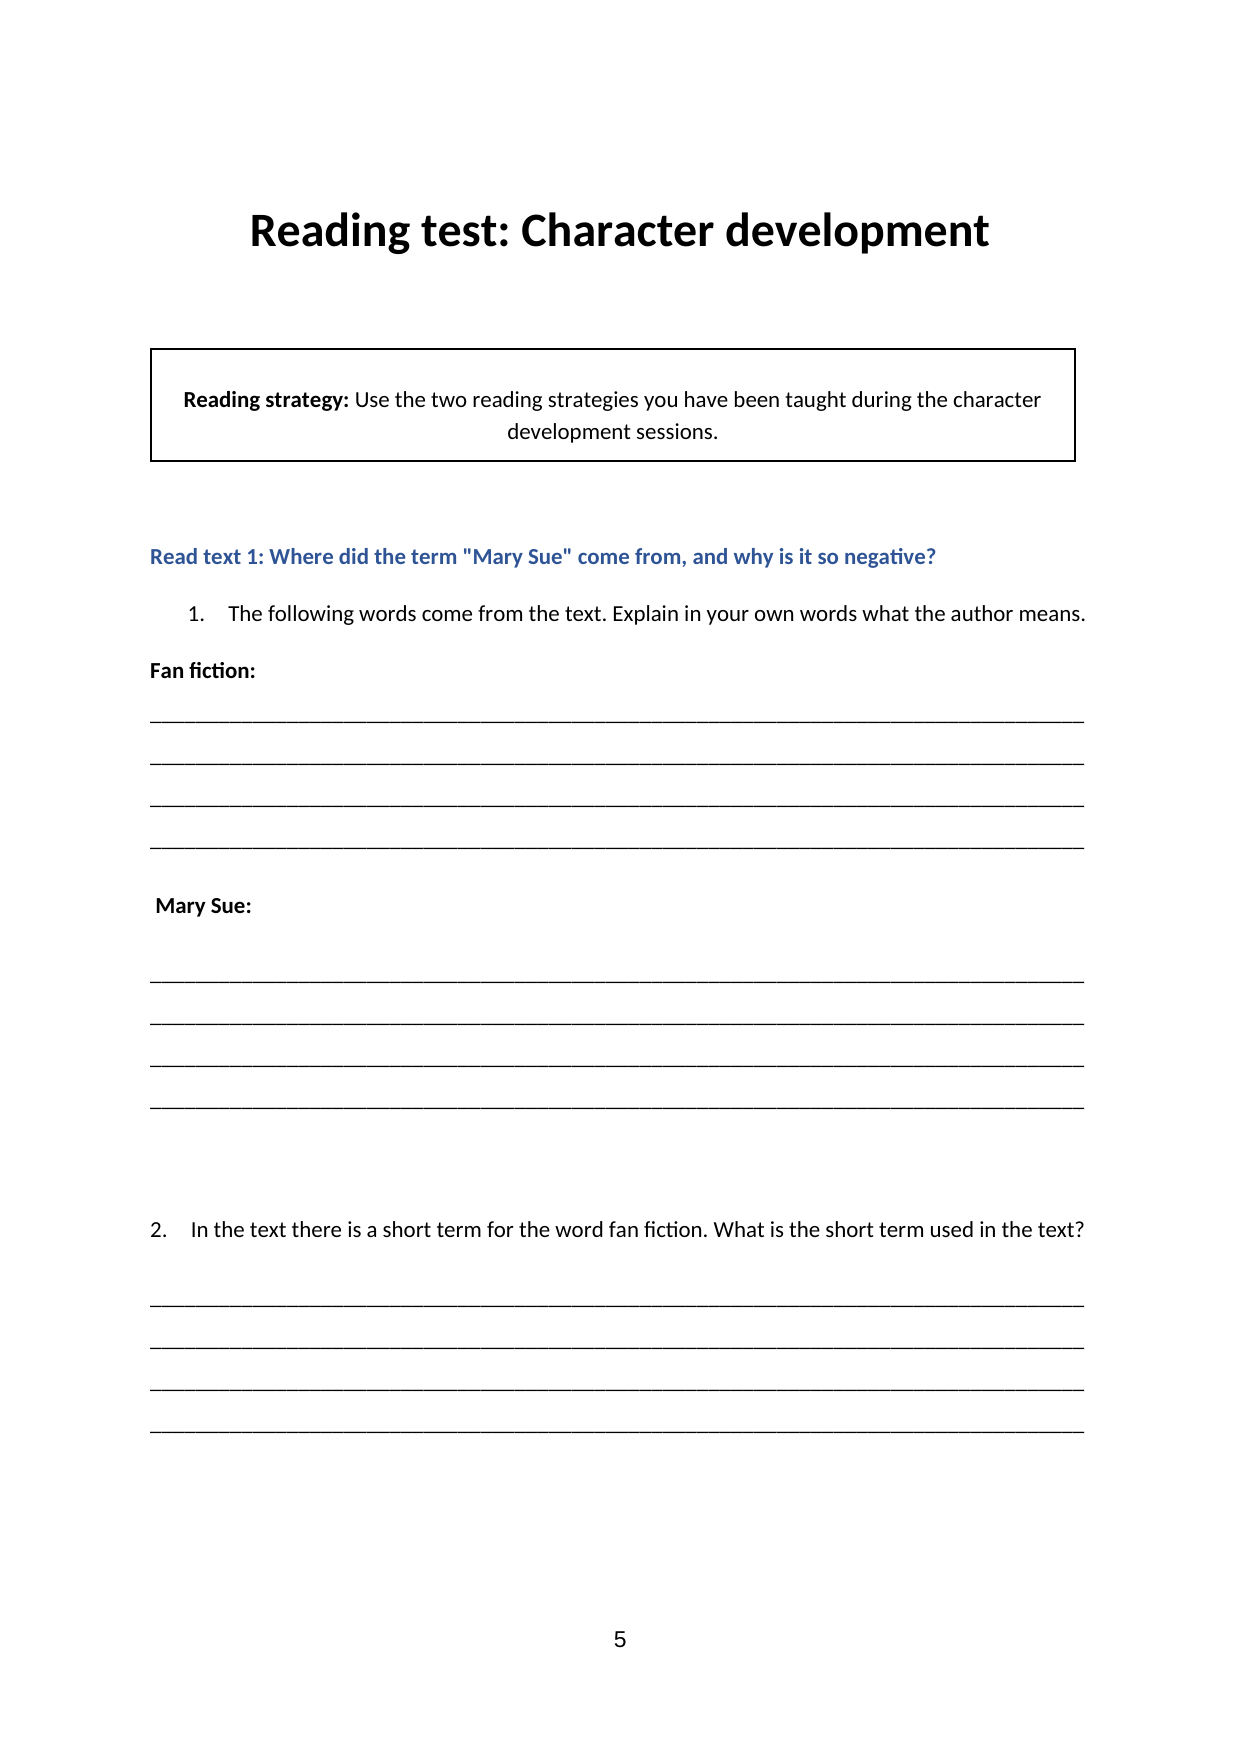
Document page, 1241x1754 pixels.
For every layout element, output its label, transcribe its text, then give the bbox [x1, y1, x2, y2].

text Read text 1: Where did the term "Mary Sue" come from, and why is it so negative? [150, 542, 1090, 570]
text Fan fiction: ________________________________________________________________________________________________________________________________________________________________________________________________________________________________________________________________________________________________________________________________________ [150, 656, 1090, 852]
subtitle Reading test: Character development [150, 200, 1090, 258]
text 1. The following words come from the text. Explain in your own words what the author means. [187, 599, 1090, 627]
text Mary Sue: [150, 891, 1090, 919]
table_header Reading strategy: Use the two reading strategies you have been taught during the character development sessions. [152, 350, 1074, 459]
text 2. In the text there is a short term for the word fan fiction. What is the short term used in the text? [150, 1215, 1090, 1243]
